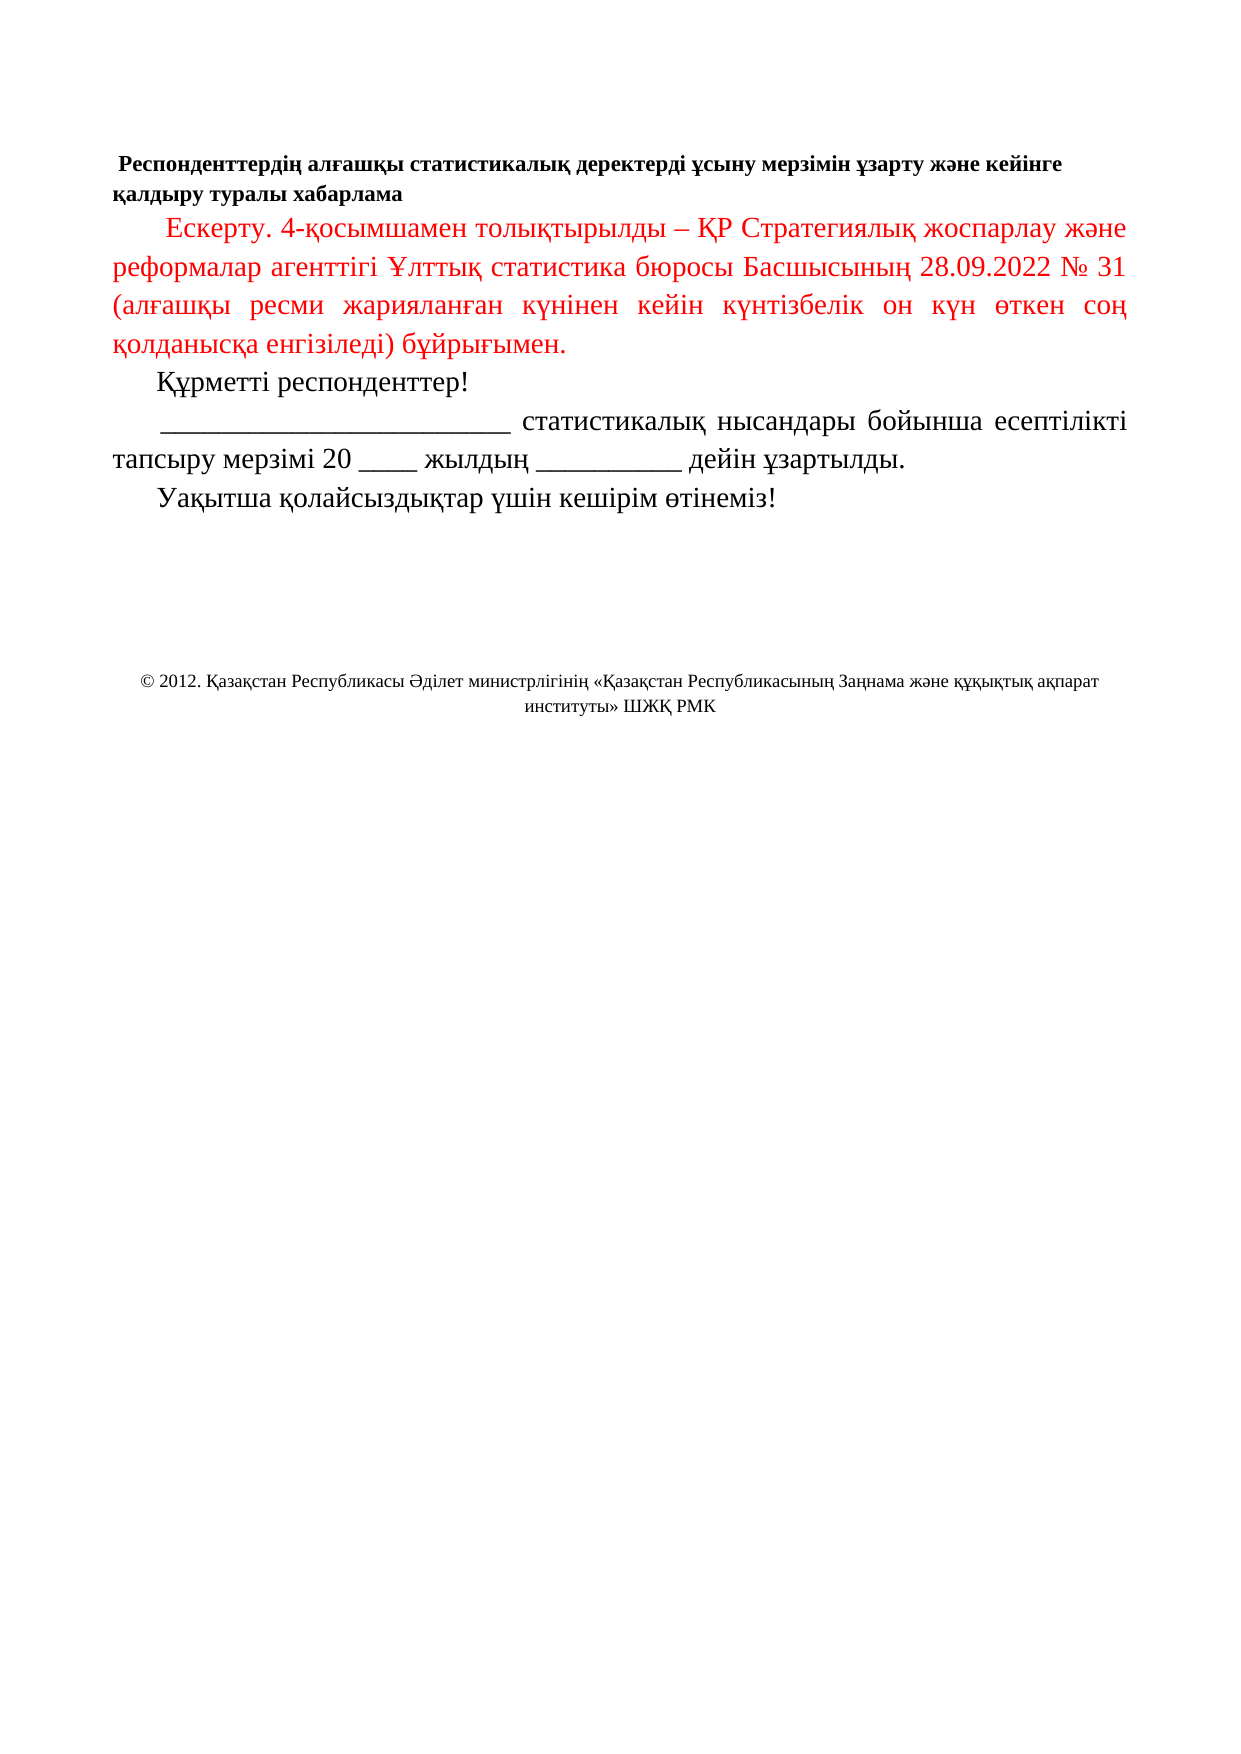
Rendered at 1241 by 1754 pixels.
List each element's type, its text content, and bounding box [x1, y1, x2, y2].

text © 2012. Қазақстан Республикасы Әділет министрлігінің «Қазақстан Республикасының Заңнама және құқықтық ақпарат институты» ШЖҚ РМК [112, 670, 1128, 716]
text Құрметті респонденттер! [112, 364, 1128, 398]
text ________________________ статистикалық нысандары бойынша есептілікті тапсыру мерзімі 20 ____ жылдың __________ дейін ұзартылды. [112, 403, 1128, 475]
text Уақытша қолайсыздықтар үшін кешірім өтінеміз! [112, 480, 1128, 514]
text Респонденттердің алғашқы статистикалық деректерді ұсыну мерзімін ұзарту және кейінге қалдыру туралы хабарлама [112, 150, 1128, 207]
text Ескерту. 4-қосымшамен толықтырылды – ҚР Стратегиялық жоспарлау және реформалар агенттігі Ұлттық статистика бюросы Басшысының 28.09.2022 № 31 (алғашқы ресми жарияланған күнінен кейін күнтізбелік он күн өткен соң қолданысқа енгізіледі) бұйрығымен. [112, 210, 1128, 359]
